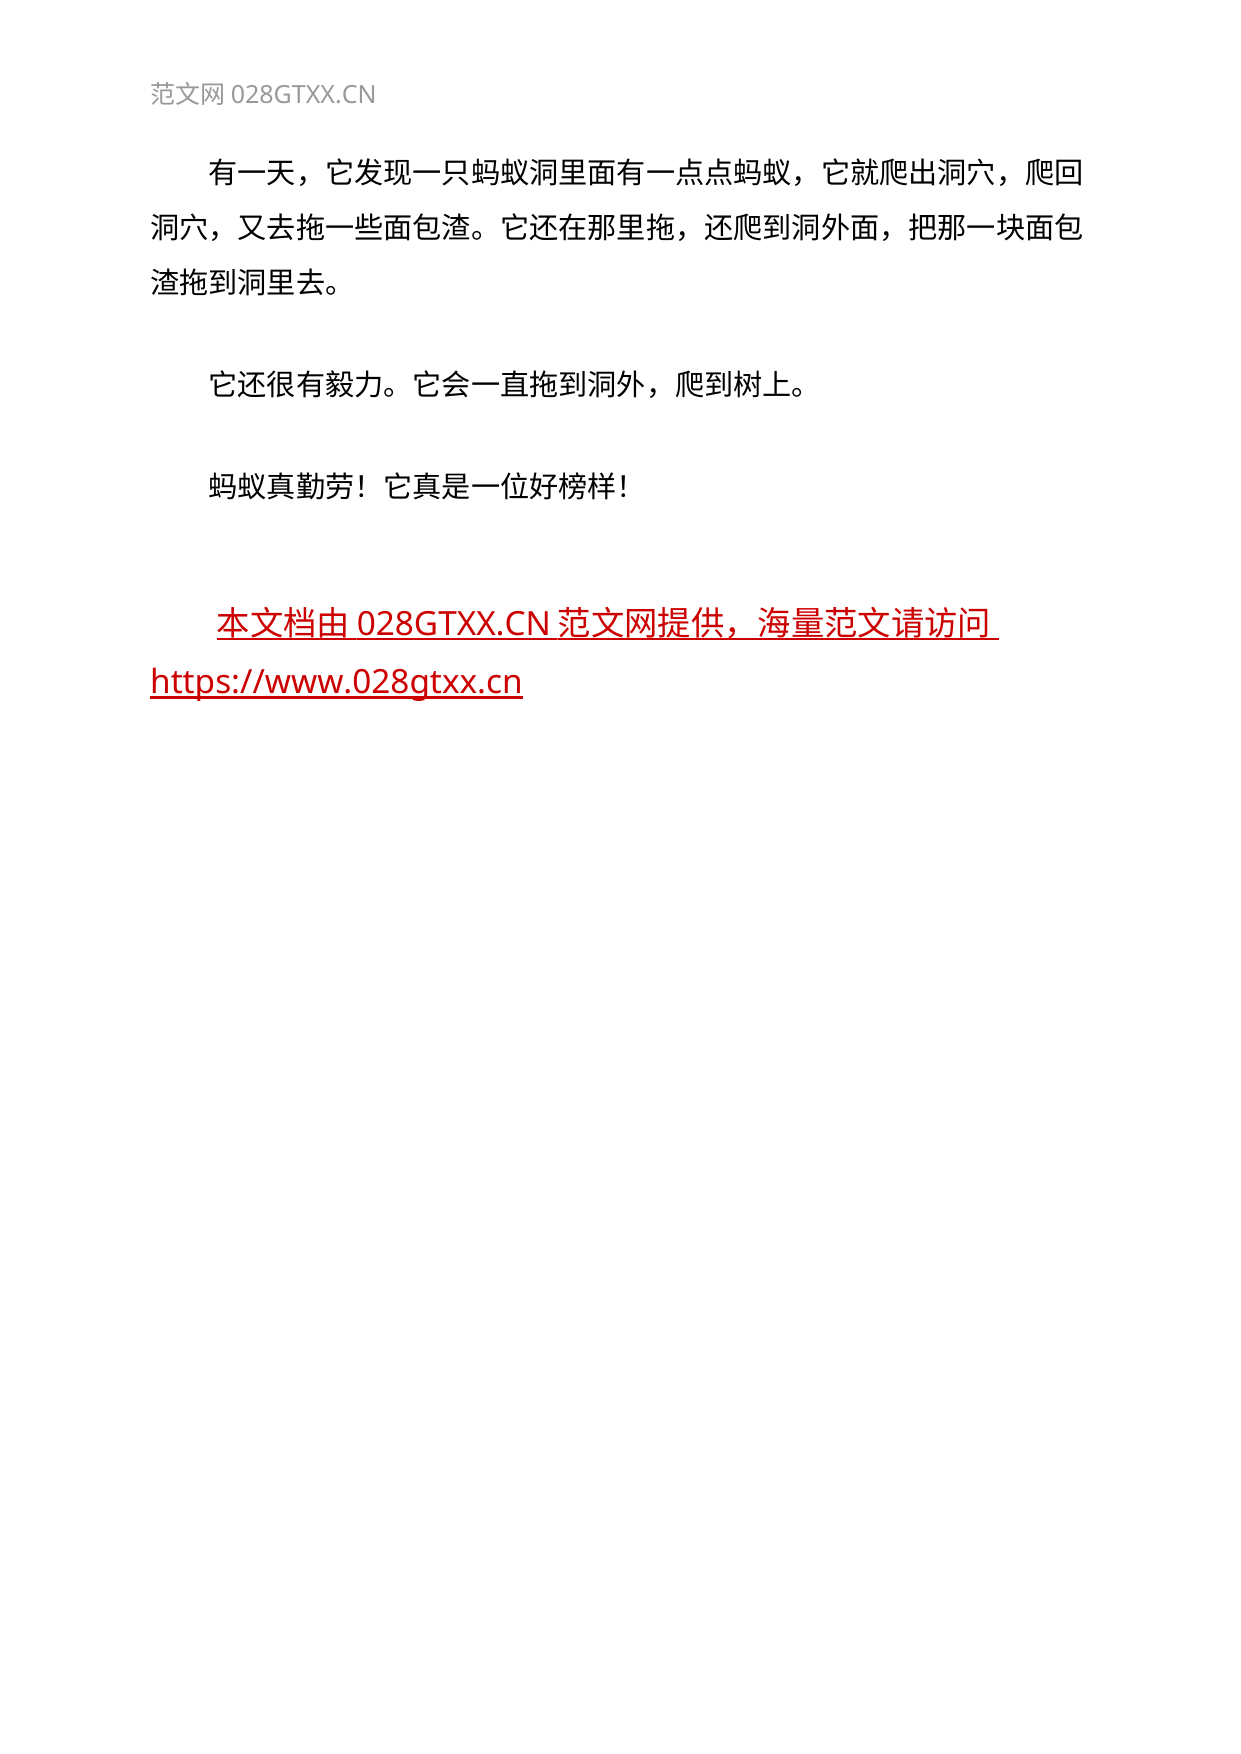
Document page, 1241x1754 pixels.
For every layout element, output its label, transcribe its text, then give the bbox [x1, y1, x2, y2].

text 有一天，它发现一只蚂蚁洞里面有一点点蚂蚁，它就爬出洞穴，爬回洞穴，又去拖一些面包渣。它还在那里拖，还爬到洞外面，把那一块面包渣拖到洞里去。 [150, 150, 1090, 302]
text 它还很有毅力。它会一直拖到洞外，爬到树上。 [150, 362, 1090, 404]
text 蚂蚁真勤劳！它真是一位好榜样！ [150, 463, 1090, 506]
text 本文档由028GTXX.CN范文网提供，海量范文请访问 https://www.028gtxx.cn [150, 596, 1090, 704]
